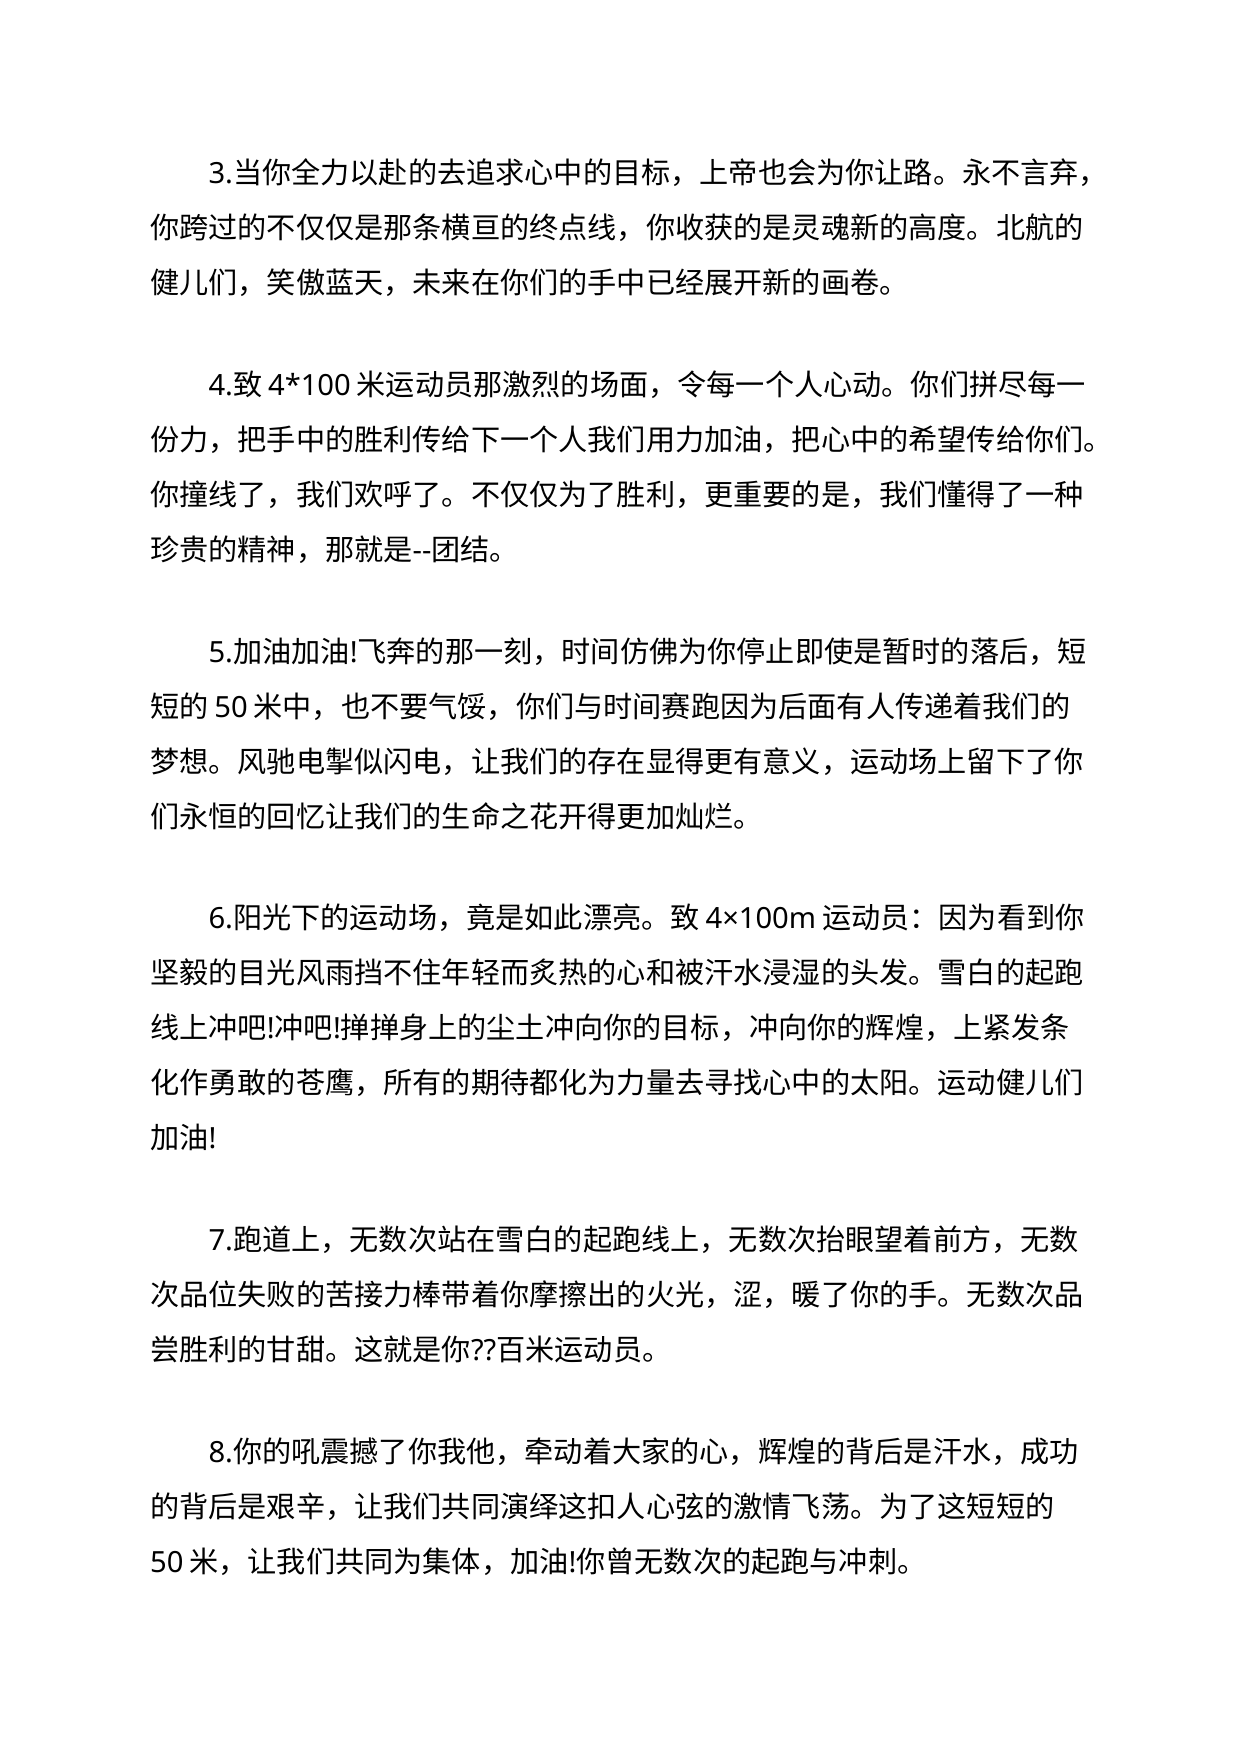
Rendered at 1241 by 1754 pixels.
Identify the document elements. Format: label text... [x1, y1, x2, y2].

text 3.当你全力以赴的去追求心中的目标，上帝也会为你让路。永不言弃，你跨过的不仅仅是那条横亘的终点线，你收获的是灵魂新的高度。北航的健儿们，笑傲蓝天，未来在你们的手中已经展开新的画卷。 [150, 150, 1090, 302]
text 7.跑道上，无数次站在雪白的起跑线上，无数次抬眼望着前方，无数次品位失败的苦接力棒带着你摩擦出的火光，涩，暖了你的手。无数次品尝胜利的甘甜。这就是你??百米运动员。 [150, 1217, 1090, 1369]
text 4.致4*100米运动员那激烈的场面，令每一个人心动。你们拼尽每一份力，把手中的胜利传给下一个人我们用力加油，把心中的希望传给你们。你撞线了，我们欢呼了。不仅仅为了胜利，更重要的是，我们懂得了一种珍贵的精神，那就是--团结。 [150, 362, 1090, 569]
text 5.加油加油!飞奔的那一刻，时间仿佛为你停止即使是暂时的落后，短短的50米中，也不要气馁，你们与时间赛跑因为后面有人传递着我们的梦想。风驰电掣似闪电，让我们的存在显得更有意义，运动场上留下了你们永恒的回忆让我们的生命之花开得更加灿烂。 [150, 628, 1090, 836]
text 8.你的吼震撼了你我他，牵动着大家的心，辉煌的背后是汗水，成功的背后是艰辛，让我们共同演绎这扣人心弦的激情飞荡。为了这短短的50米，让我们共同为集体，加油!你曾无数次的起跑与冲刺。 [150, 1429, 1090, 1581]
text 6.阳光下的运动场，竟是如此漂亮。致4×100m运动员：因为看到你坚毅的目光风雨挡不住年轻而炙热的心和被汗水浸湿的头发。雪白的起跑线上冲吧!冲吧!掸掸身上的尘土冲向你的目标，冲向你的辉煌，上紧发条化作勇敢的苍鹰，所有的期待都化为力量去寻找心中的太阳。运动健儿们加油! [150, 895, 1090, 1157]
